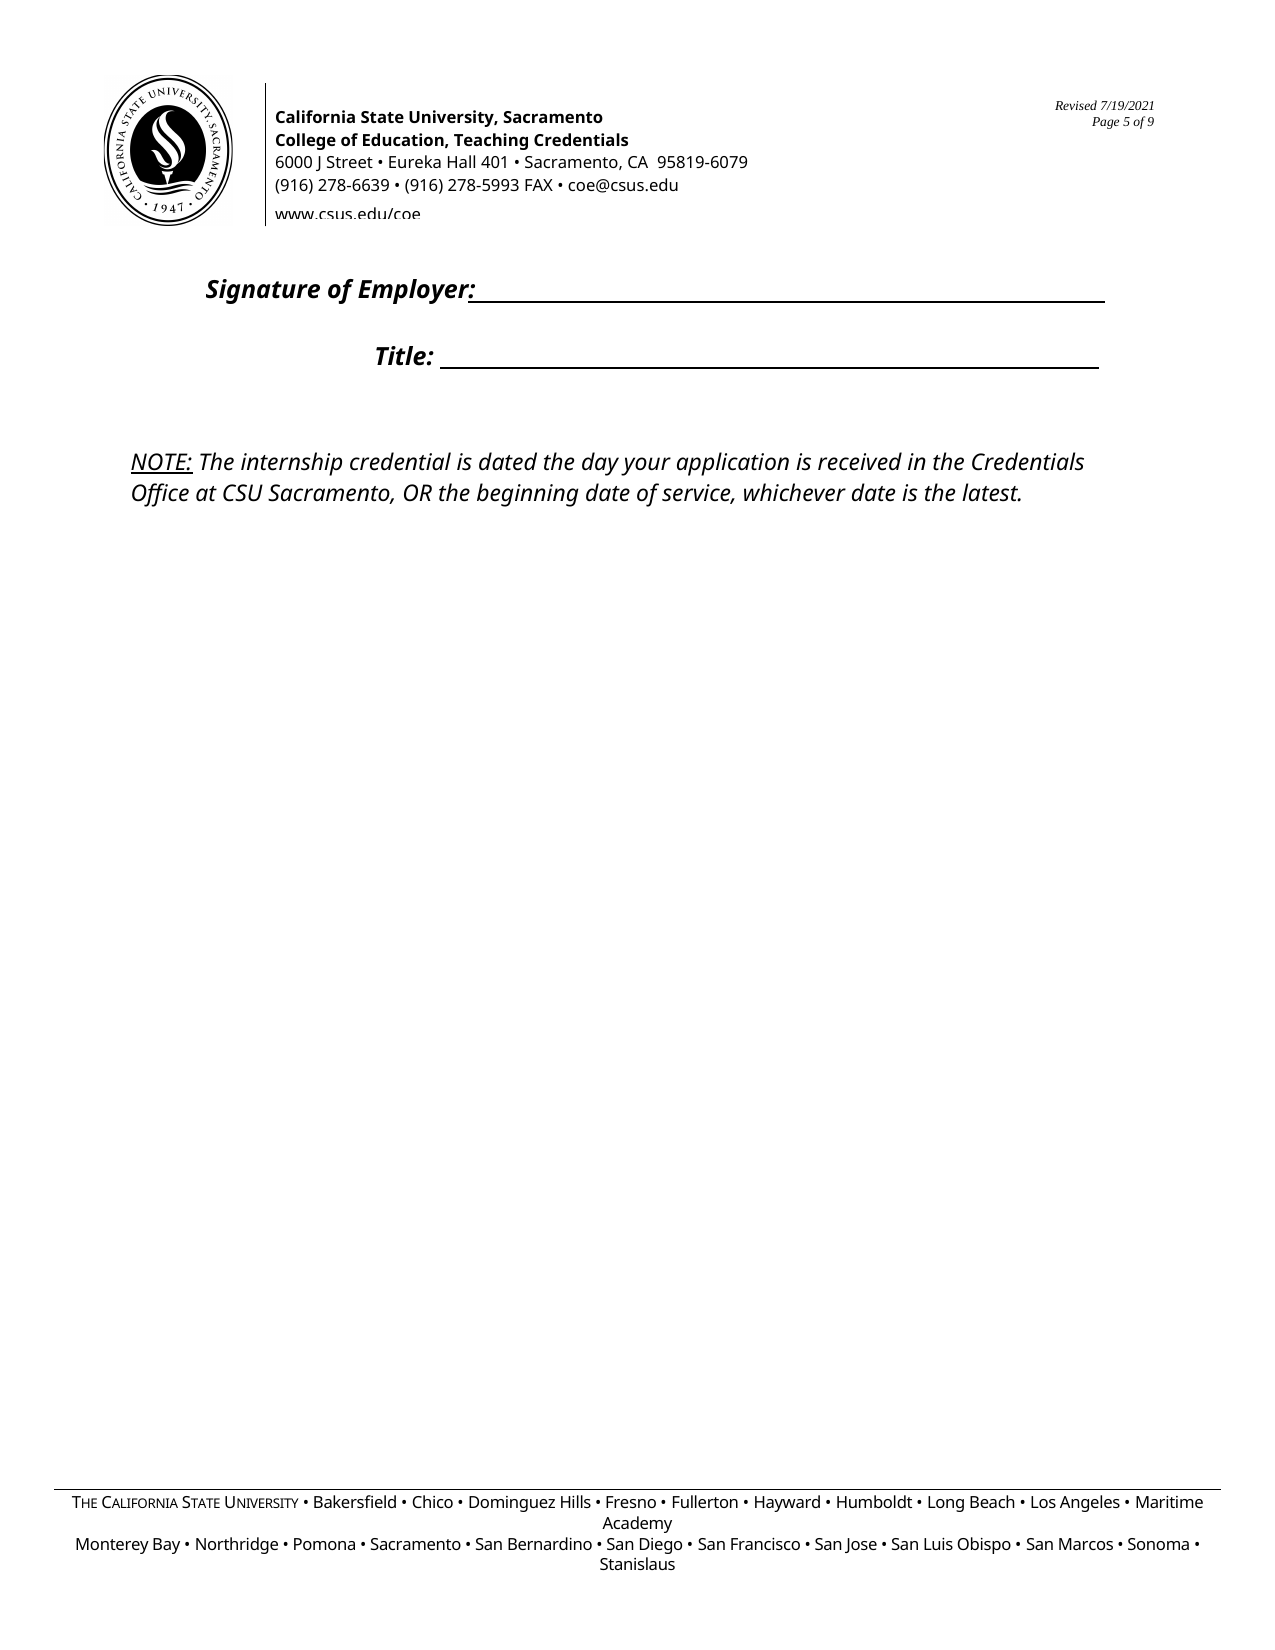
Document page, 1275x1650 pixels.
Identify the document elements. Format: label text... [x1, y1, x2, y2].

text Signature of Employer: [205, 272, 1155, 306]
text Title: [374, 338, 1155, 372]
picture [103, 75, 233, 226]
text NOTE: The internship credential is dated the day your application is received in the Credentials Office at CSU Sacramento, OR the beginning date of service, whichever date is the latest. [130, 445, 1108, 508]
